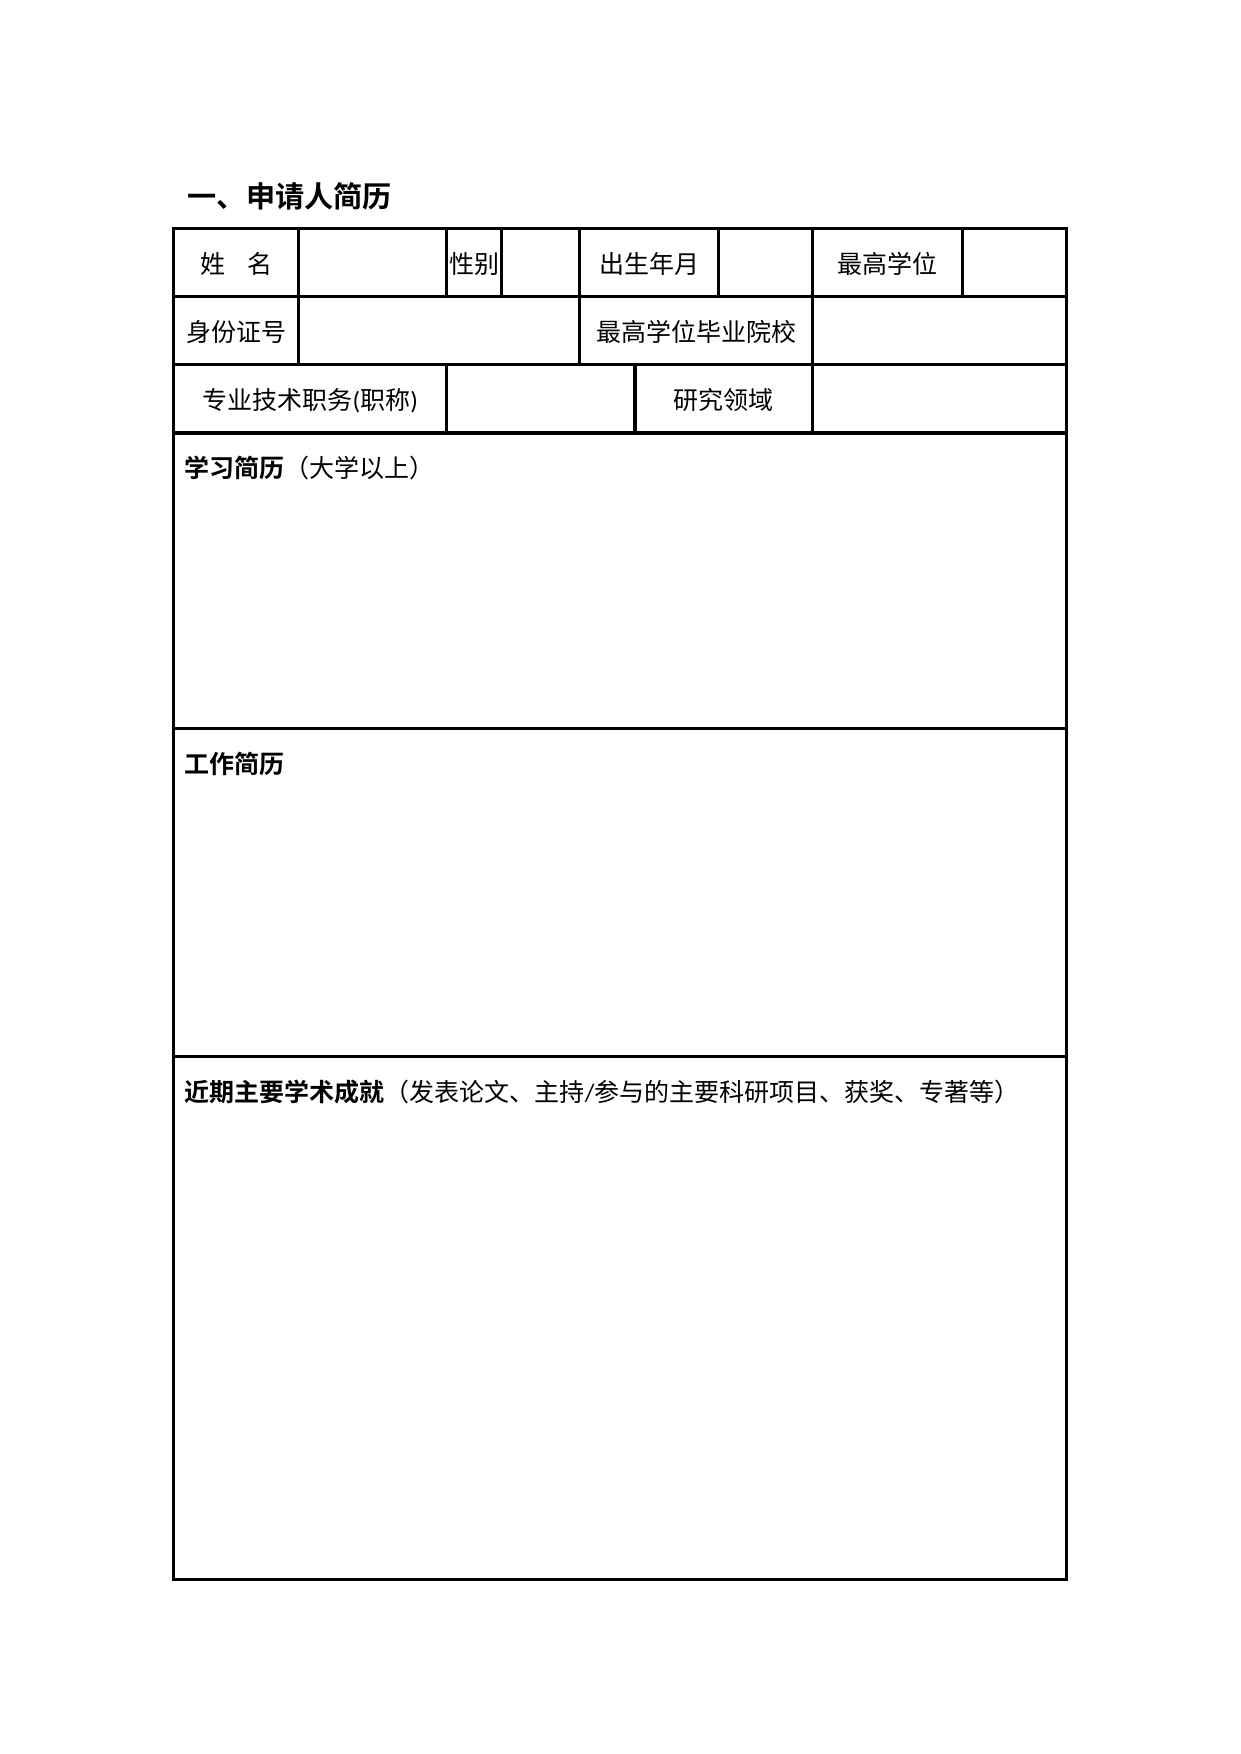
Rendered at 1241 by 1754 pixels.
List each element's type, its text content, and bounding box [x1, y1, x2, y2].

list 申请人简历 [187, 162, 1053, 227]
table_header [503, 230, 578, 295]
table_header 性别 [448, 230, 500, 295]
table_cell 工作简历 [175, 730, 1065, 1055]
table_cell [814, 366, 1065, 431]
table_header [720, 230, 811, 295]
table_cell 研究领域 [637, 366, 811, 431]
table_header 最高学位 [814, 230, 961, 295]
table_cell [175, 1058, 1065, 1578]
table_cell 学习简历（大学以上） [175, 435, 1065, 727]
table_cell [448, 366, 633, 431]
table_cell 最高学位毕业院校 [581, 298, 811, 363]
table_cell [814, 298, 1065, 363]
table_cell 身份证号 [175, 298, 297, 363]
table_header [300, 230, 445, 295]
table_header [964, 230, 1065, 295]
table_header 姓 名 [175, 230, 297, 295]
table_cell 专业技术职务(职称) [175, 366, 445, 431]
table_cell [300, 298, 578, 363]
table_header 出生年月 [581, 230, 717, 295]
